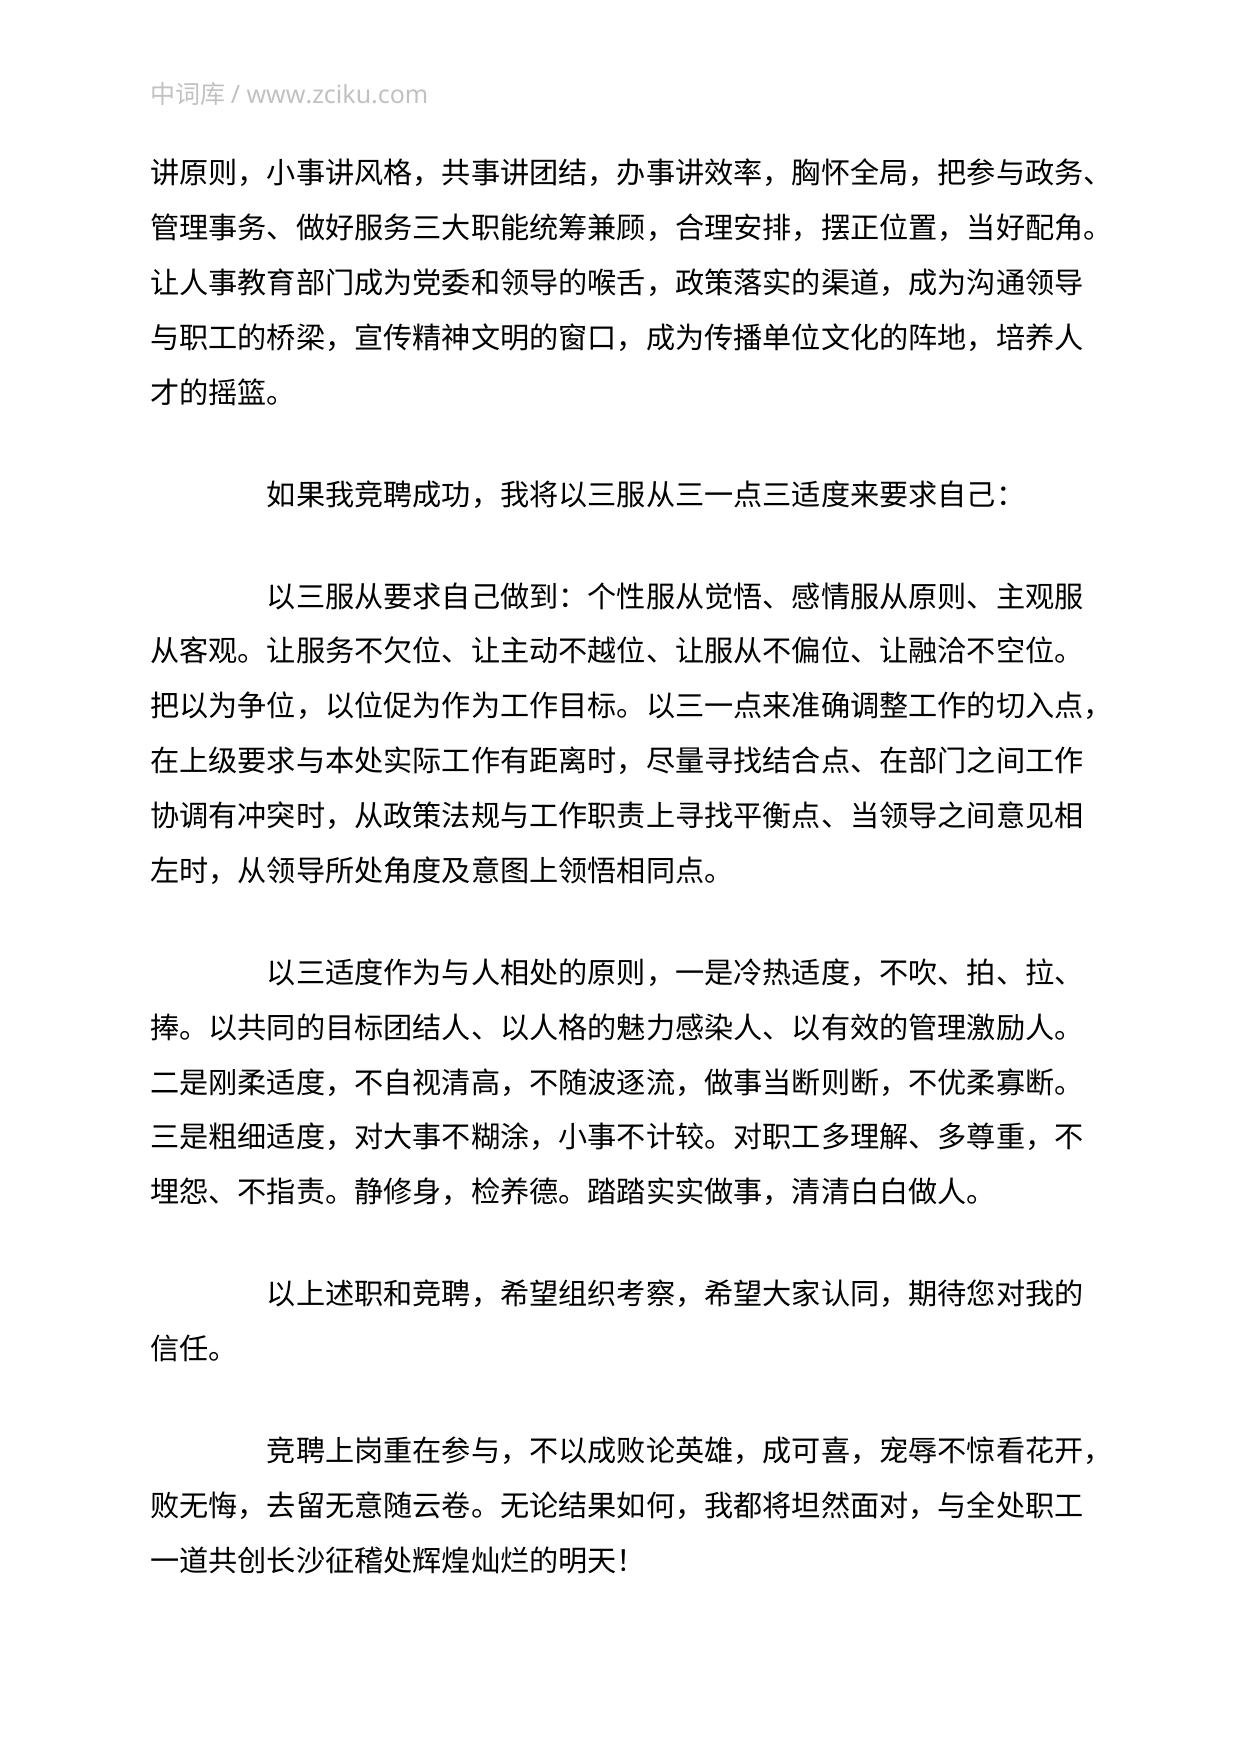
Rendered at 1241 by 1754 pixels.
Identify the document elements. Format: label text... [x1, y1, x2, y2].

text 竞聘上岗重在参与，不以成败论英雄，成可喜，宠辱不惊看花开，败无悔，去留无意随云卷。无论结果如何，我都将坦然面对，与全处职工一道共创长沙征稽处辉煌灿烂的明天！ [150, 1427, 1090, 1579]
text 如果我竞聘成功，我将以三服从三一点三适度来要求自己： [150, 471, 1090, 514]
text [150, 150, 1090, 412]
text 以三适度作为与人相处的原则，一是冷热适度，不吹、拍、拉、捧。以共同的目标团结人、以人格的魅力感染人、以有效的管理激励人。二是刚柔适度，不自视清高，不随波逐流，做事当断则断，不优柔寡断。三是粗细适度，对大事不糊涂，小事不计较。对职工多理解、多尊重，不埋怨、不指责。静修身，检养德。踏踏实实做事，清清白白做人。 [150, 949, 1090, 1211]
text 以三服从要求自己做到：个性服从觉悟、感情服从原则、主观服从客观。让服务不欠位、让主动不越位、让服从不偏位、让融洽不空位。把以为争位，以位促为作为工作目标。以三一点来准确调整工作的切入点，在上级要求与本处实际工作有距离时，尽量寻找结合点、在部门之间工作协调有冲突时，从政策法规与工作职责上寻找平衡点、当领导之间意见相左时，从领导所处角度及意图上领悟相同点。 [150, 573, 1090, 890]
text 以上述职和竞聘，希望组织考察，希望大家认同，期待您对我的信任。 [150, 1271, 1090, 1368]
